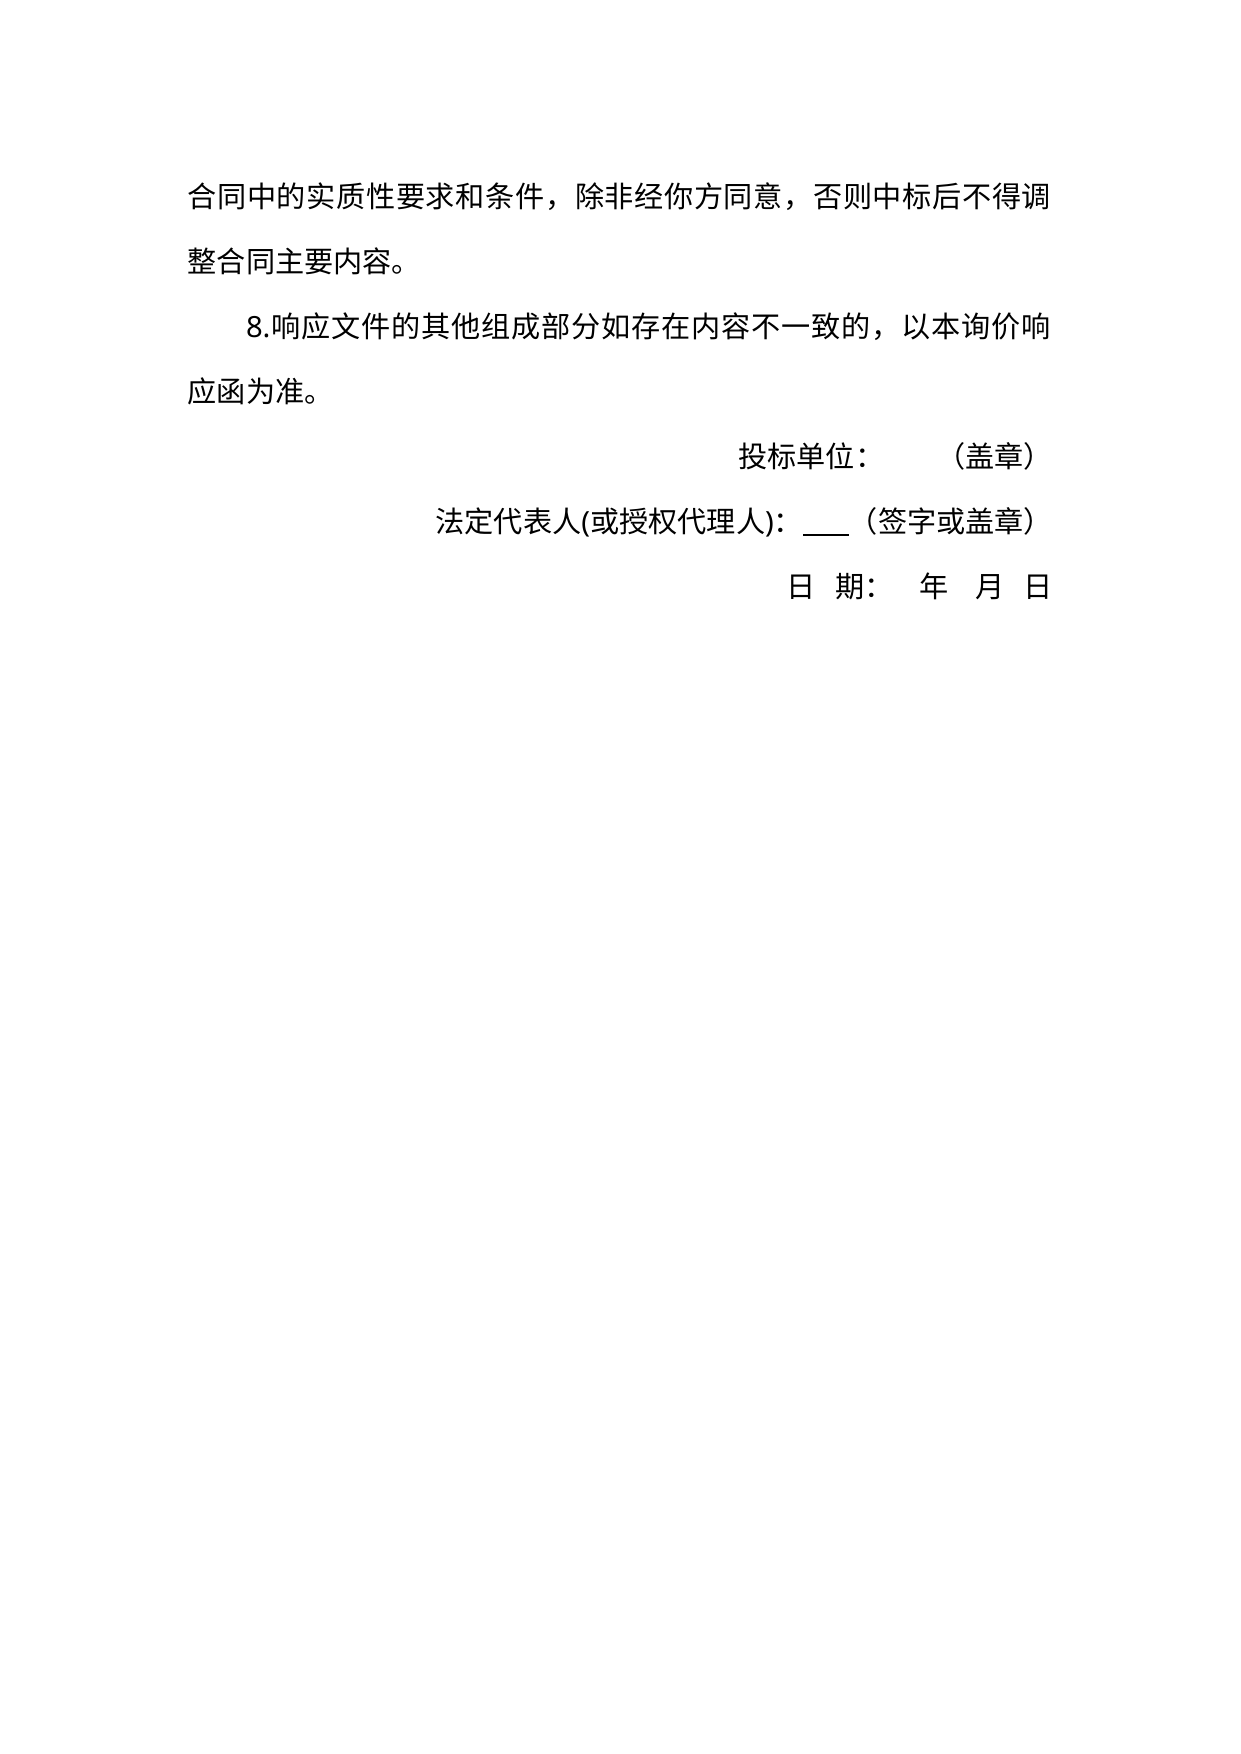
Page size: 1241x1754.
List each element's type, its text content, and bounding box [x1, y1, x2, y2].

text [187, 162, 1053, 292]
text 法定代表人(或授权代理人)： （签字或盖章） [187, 487, 1053, 552]
text 日 期： 年 月 日 [187, 552, 1053, 617]
text 8.响应文件的其他组成部分如存在内容不一致的，以本询价响应函为准。 [187, 292, 1053, 422]
text 投标单位： （盖章） [187, 422, 1053, 487]
